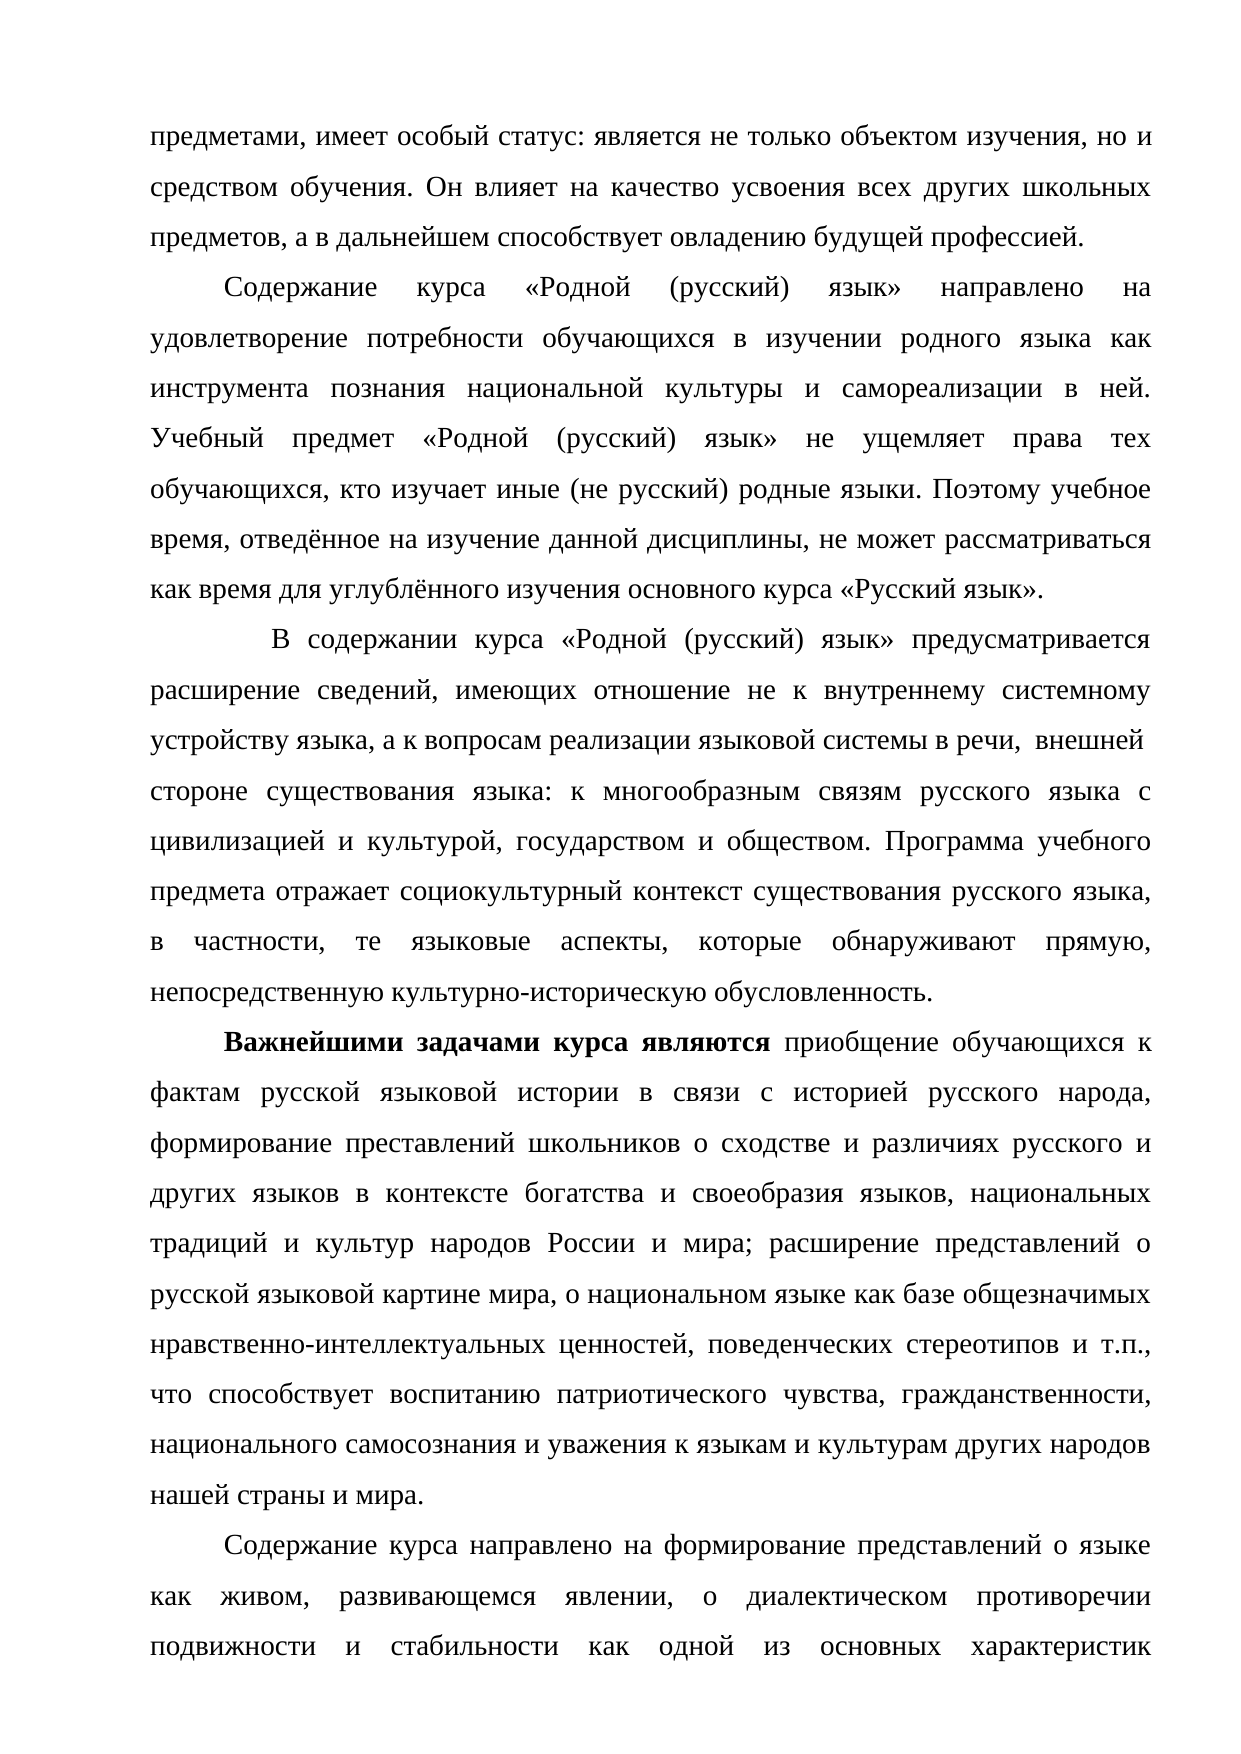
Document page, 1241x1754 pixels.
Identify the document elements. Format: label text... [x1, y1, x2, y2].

text Содержание курса «Родной (русский) язык» направлено на удовлетворение потребности обучающихся в изучении родного языка как инструмента познания национальной культуры и самореализации в ней. Учебный предмет «Родной (русский) язык» не ущемляет права тех обучающихся, кто изучает иные (не русский) родные языки. Поэтому учебное время, отведённое на изучение данной дисциплины, не может рассматриваться как время для углублённого изучения основного курса «Русский язык». [150, 269, 1152, 605]
text В содержании курса «Родной (русский) язык» предусматривается расширение сведений, имеющих отношение не к внутреннему системному устройству языка, а к вопросам реализации языковой системы в речи, внешней стороне существования языка: к многообразным связям русского языка с цивилизацией и культурой, государством и обществом. Программа учебного предмета отражает социокультурный контекст существования русского языка, в частности, те языковые аспекты, которые обнаруживают прямую, непосредственную культурно-историческую обусловленность. [150, 622, 1152, 1007]
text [150, 118, 1152, 253]
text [150, 1527, 1152, 1661]
text Важнейшими задачами курса являются приобщение обучающихся к фактам русской языковой истории в связи с историей русского народа, формирование преставлений школьников о сходстве и различиях русского и других языков в контексте богатства и своеобразия языков, национальных традиций и культур народов России и мира; расширение представлений о русской языковой картине мира, о национальном языке как базе общезначимых нравственно-интеллектуальных ценностей, поведенческих стереотипов и т.п., что способствует воспитанию патриотического чувства, гражданственности, национального самосознания и уважения к языкам и культурам других народов нашей страны и мира. [150, 1024, 1152, 1511]
